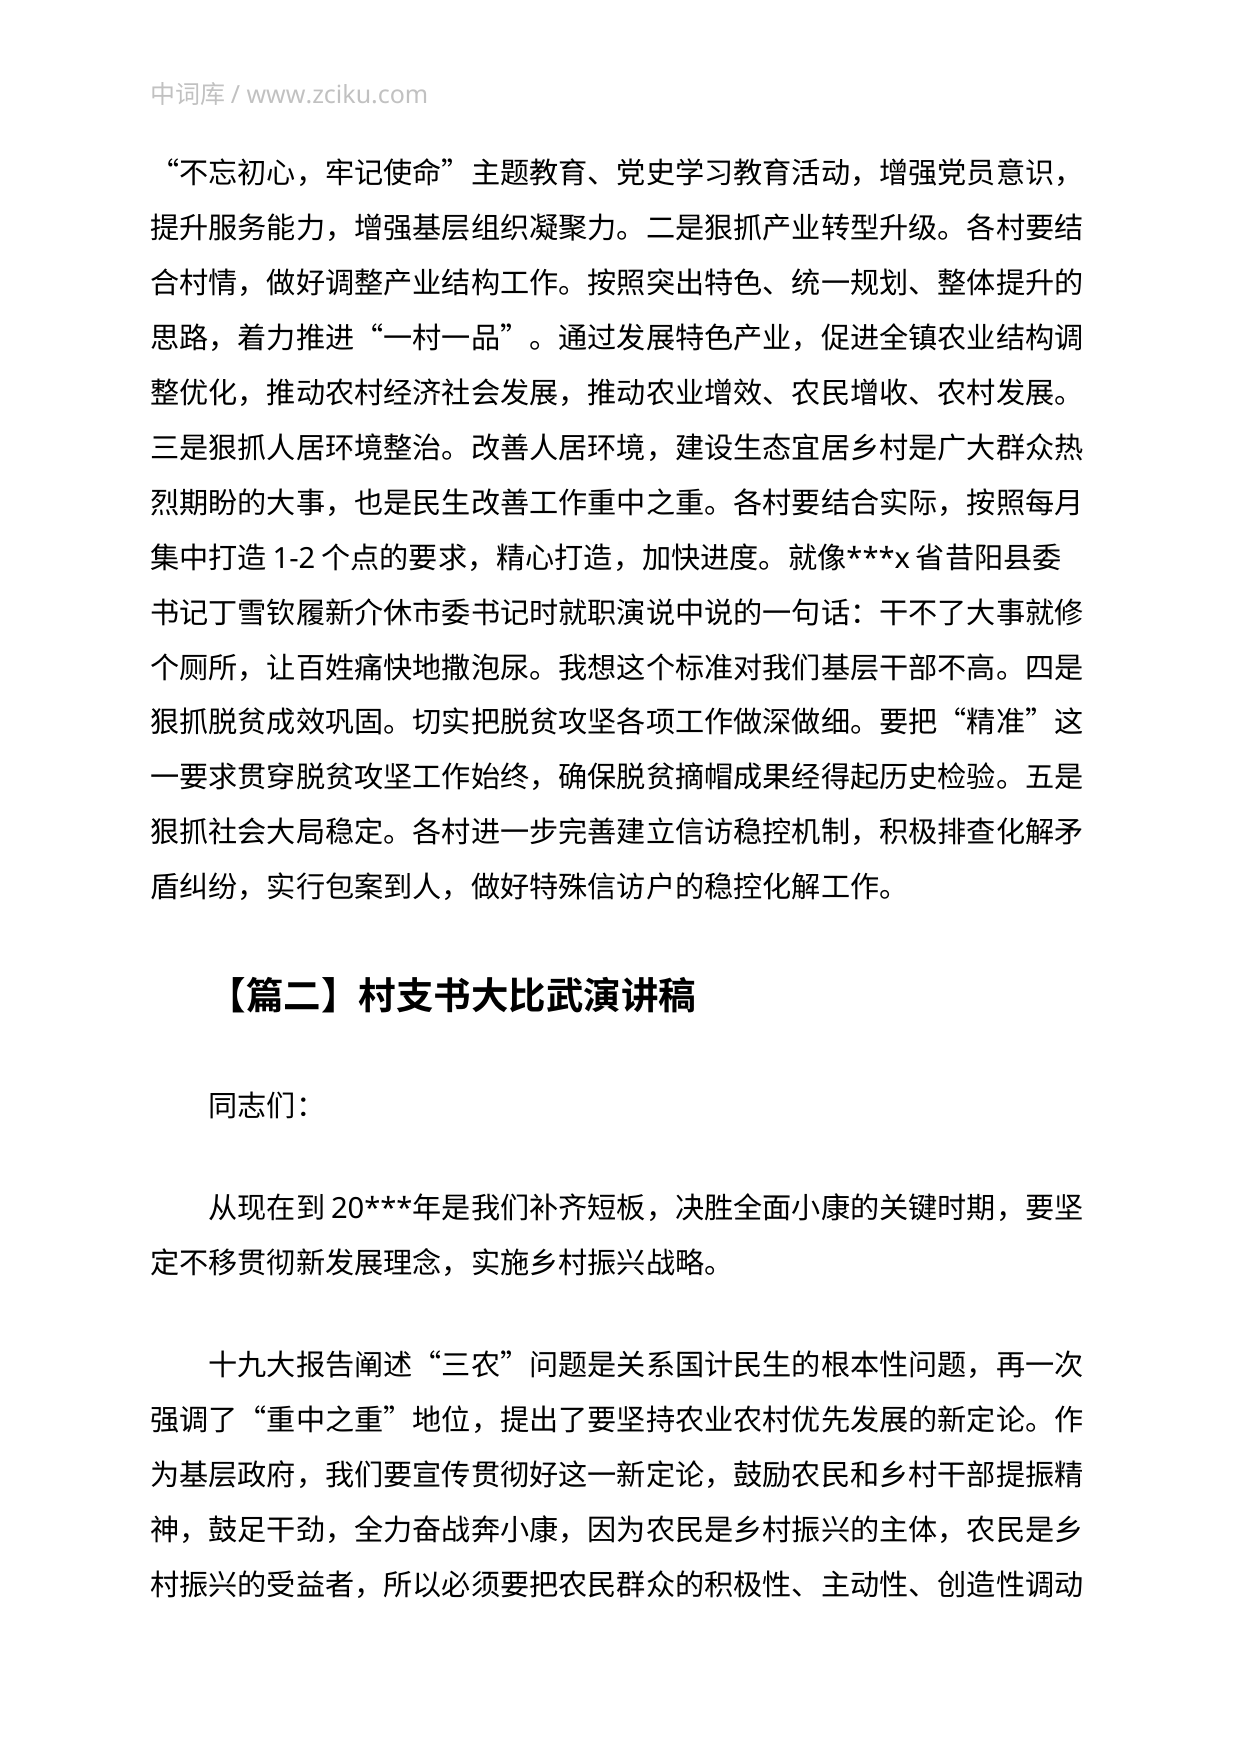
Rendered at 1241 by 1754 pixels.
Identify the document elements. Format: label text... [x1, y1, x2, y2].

text 【篇二】村支书大比武演讲稿 [150, 966, 1090, 1020]
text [150, 150, 1090, 906]
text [150, 1341, 1090, 1603]
text 同志们： [150, 1083, 1090, 1125]
text 从现在到20***年是我们补齐短板，决胜全面小康的关键时期，要坚定不移贯彻新发展理念，实施乡村振兴战略。 [150, 1185, 1090, 1282]
